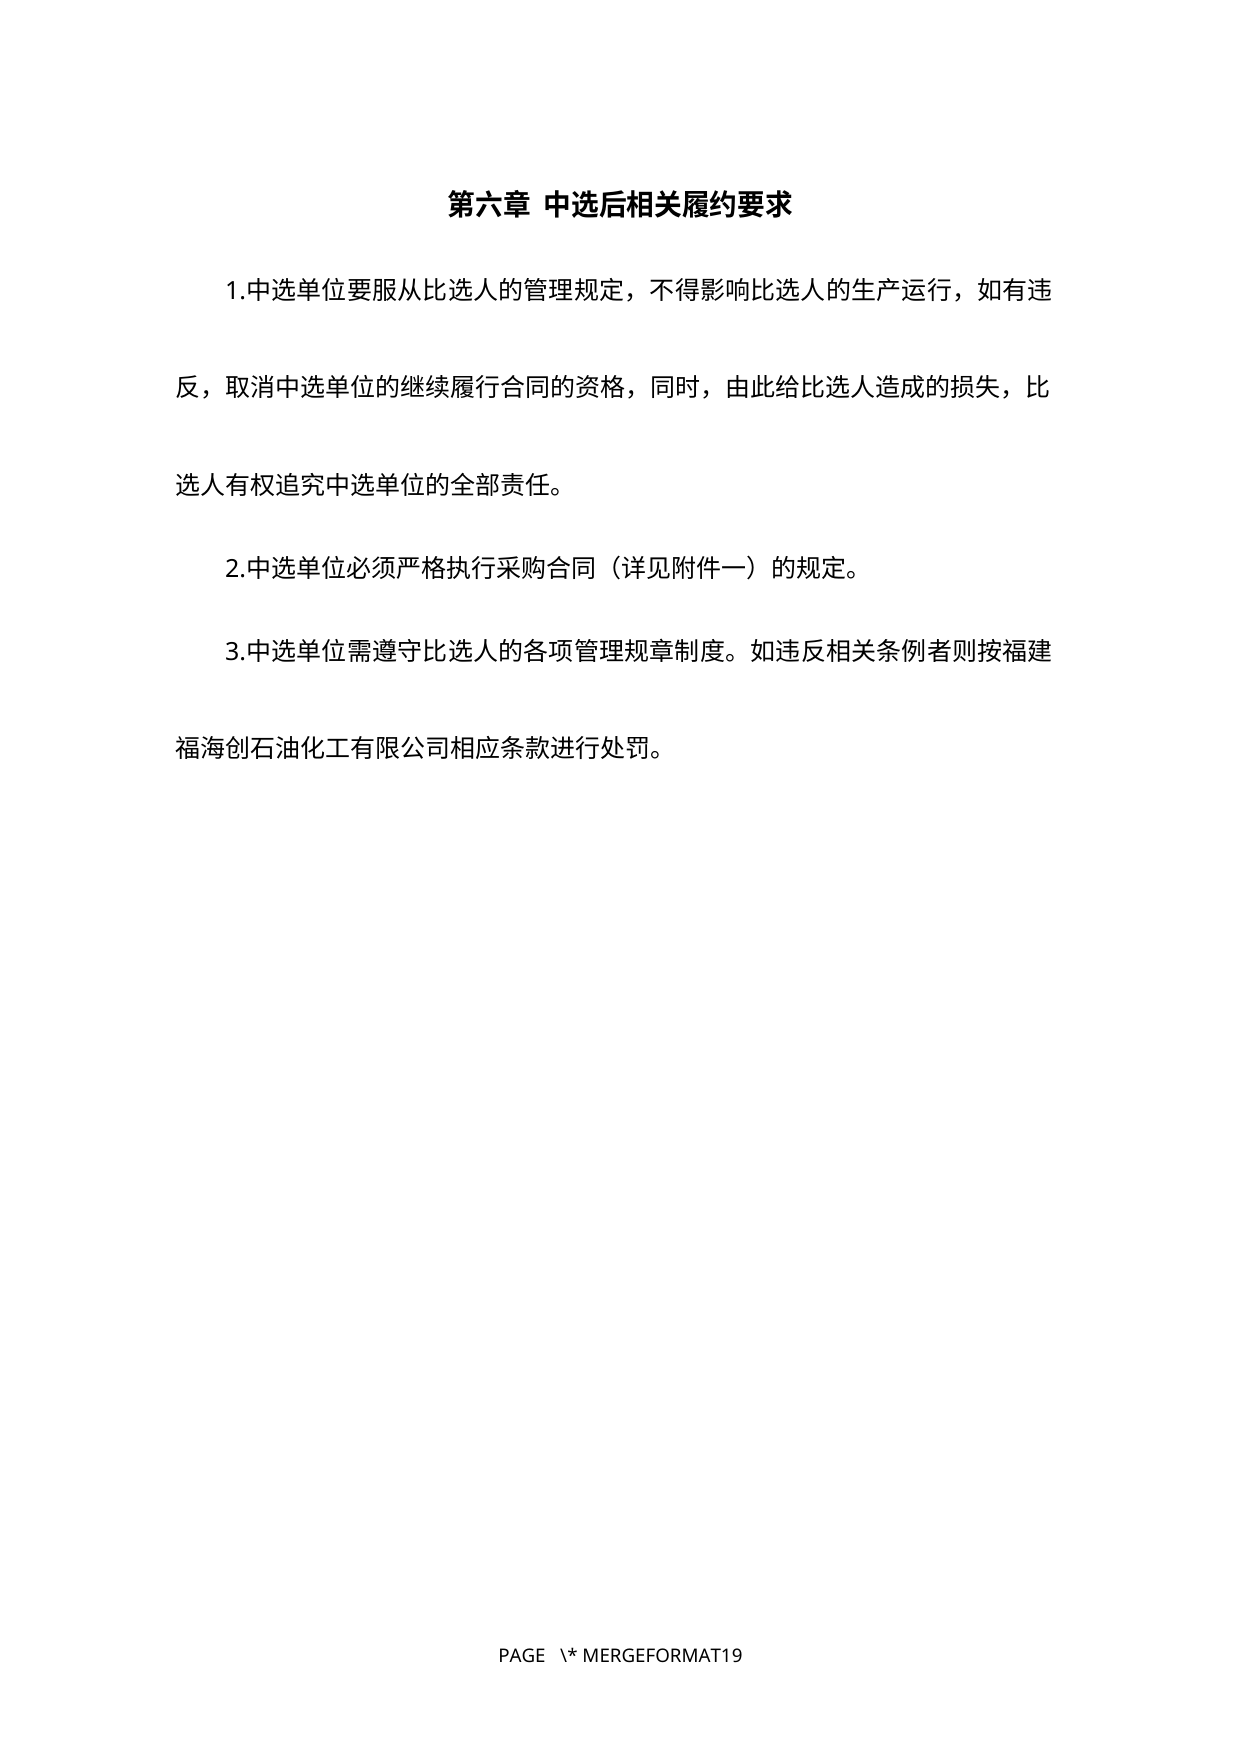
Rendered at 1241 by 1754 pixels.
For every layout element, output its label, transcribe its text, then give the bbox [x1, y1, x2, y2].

text 2.中选单位必须严格执行采购合同（详见附件一）的规定。 [175, 534, 1053, 599]
text 1.中选单位要服从比选人的管理规定，不得影响比选人的生产运行，如有违反，取消中选单位的继续履行合同的资格，同时，由此给比选人造成的损失，比选人有权追究中选单位的全部责任。 [175, 256, 1053, 516]
text 第六章 中选后相关履约要求 [175, 170, 1065, 235]
text 3.中选单位需遵守比选人的各项管理规章制度。如违反相关条例者则按福建福海创石油化工有限公司相应条款进行处罚。 [175, 617, 1053, 779]
